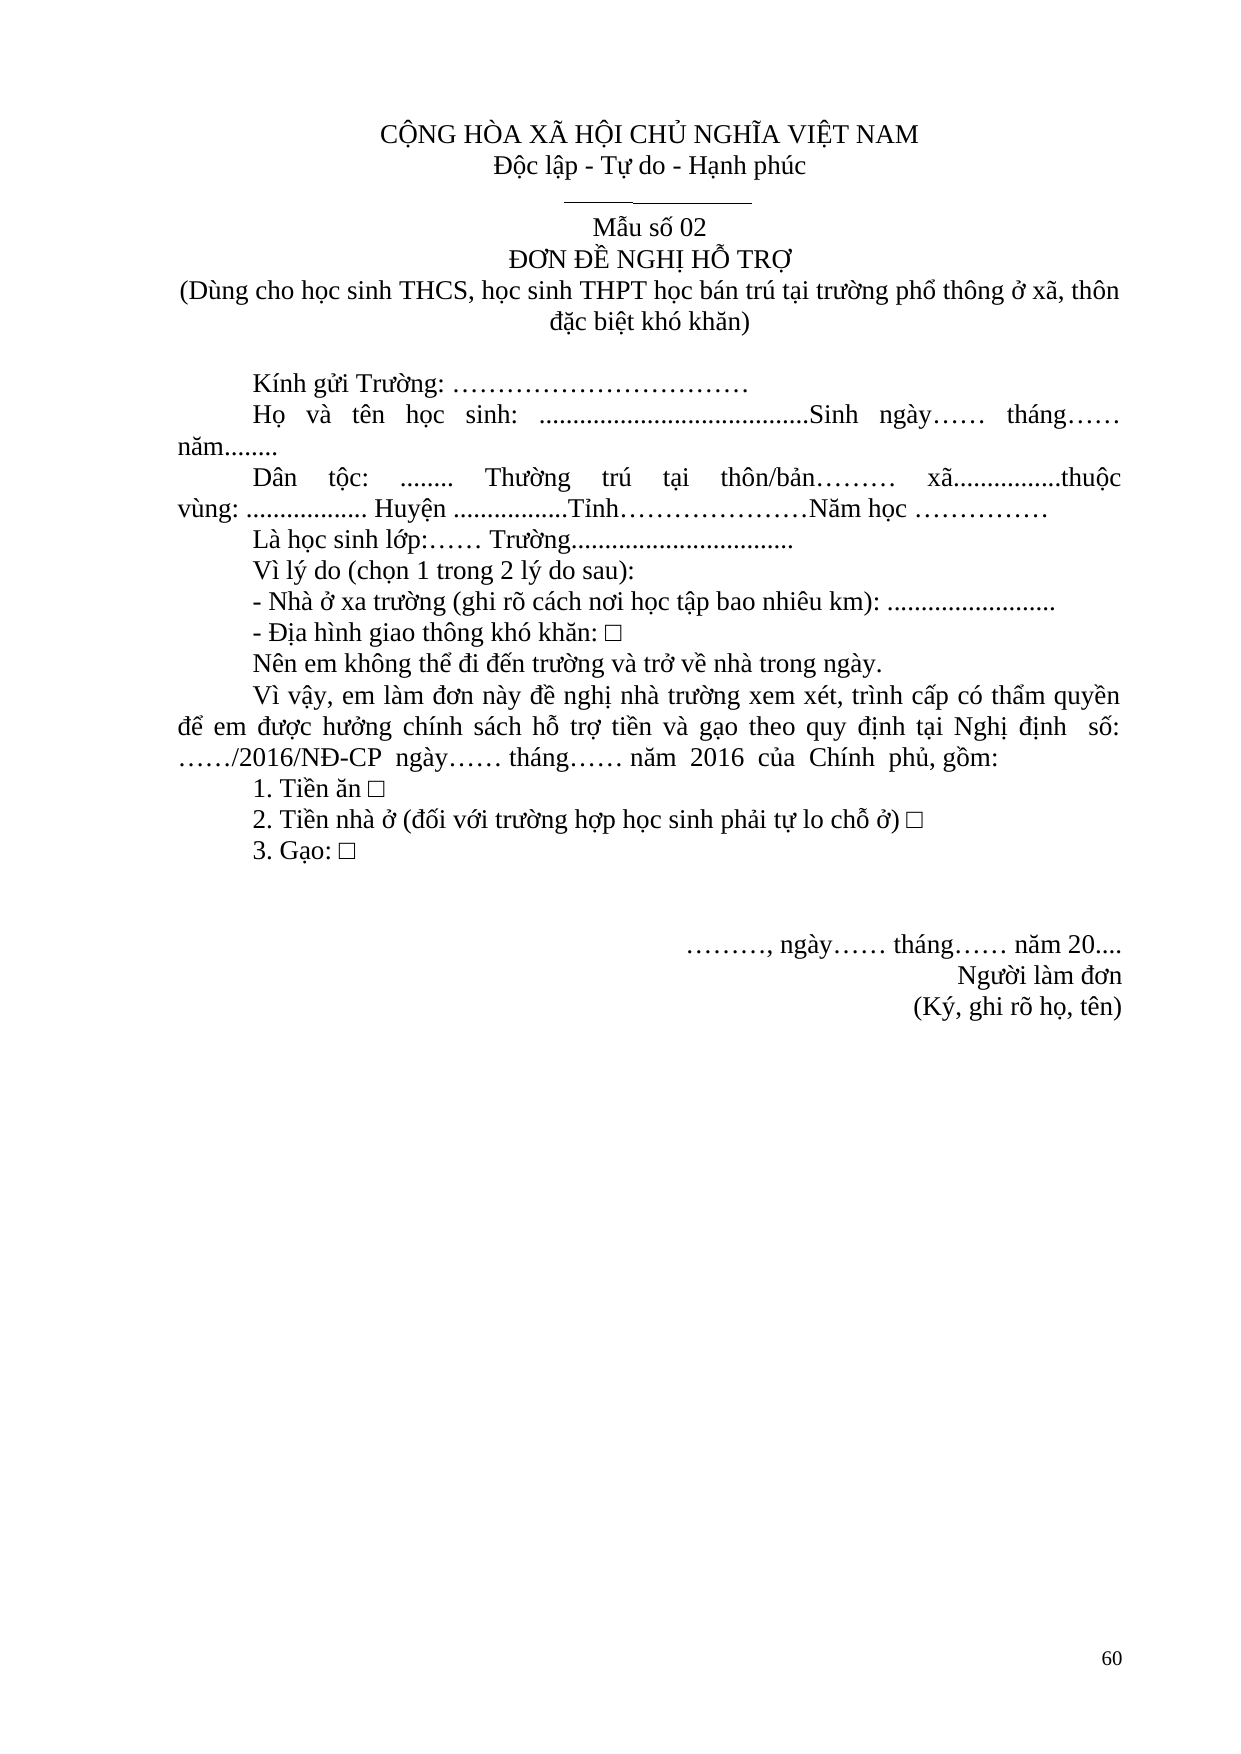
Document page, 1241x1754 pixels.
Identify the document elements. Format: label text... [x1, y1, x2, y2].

text (Ký, ghi rõ họ, tên) [177, 990, 1122, 1021]
text 1. Tiền ăn □ [177, 772, 1122, 803]
text 3. Gạo: □ [177, 834, 1122, 866]
text Vì lý do (chọn 1 trong 2 lý do sau): [177, 554, 1122, 585]
text Độc lập - Tự do - Hạnh phúc [177, 149, 1122, 180]
text Kính gửi Trường: …………………………… [177, 367, 1122, 398]
text 2. Tiền nhà ở (đối với trường hợp học sinh phải tự lo chỗ ở) □ [177, 803, 1122, 834]
text Mẫu số 02 [177, 212, 1122, 243]
text Họ và tên học sinh: ........................................Sinh ngày…… tháng……năm........ [177, 398, 1122, 461]
text - Địa hình giao thông khó khăn: □ [177, 616, 1122, 648]
text Nên em không thể đi đến trường và trở về nhà trong ngày. [177, 648, 1122, 679]
text Dân tộc: ........ Thường trú tại thôn/bản……… xã................thuộc vùng: .................. Huyện .................Tỉnh…………………Năm học …………… [177, 461, 1122, 523]
text Người làm đơn [177, 959, 1122, 990]
text Là học sinh lớp:…… Trường................................. [177, 523, 1122, 554]
text ………, ngày…… tháng…… năm 20.... [177, 928, 1122, 959]
text (Dùng cho học sinh THCS, học sinh THPT học bán trú tại trường phổ thông ở xã, thôn đặc biệt khó khăn) [177, 274, 1122, 336]
text CỘNG HÒA XÃ HỘI CHỦ NGHĨA VIỆT NAM [177, 118, 1122, 149]
text Vì vậy, em làm đơn này đề nghị nhà trường xem xét, trình cấp có thẩm quyền để em được hưởng chính sách hỗ trợ tiền và gạo theo quy định tại Nghị định số: ……/2016/NĐ-CP ngày…… tháng…… năm 2016 của Chính phủ, gồm: [177, 679, 1122, 772]
text - Nhà ở xa trường (ghi rõ cách nơi học tập bao nhiêu km): ......................... [177, 585, 1122, 616]
text ĐƠN ĐỀ NGHỊ HỖ TRỢ [177, 243, 1122, 274]
